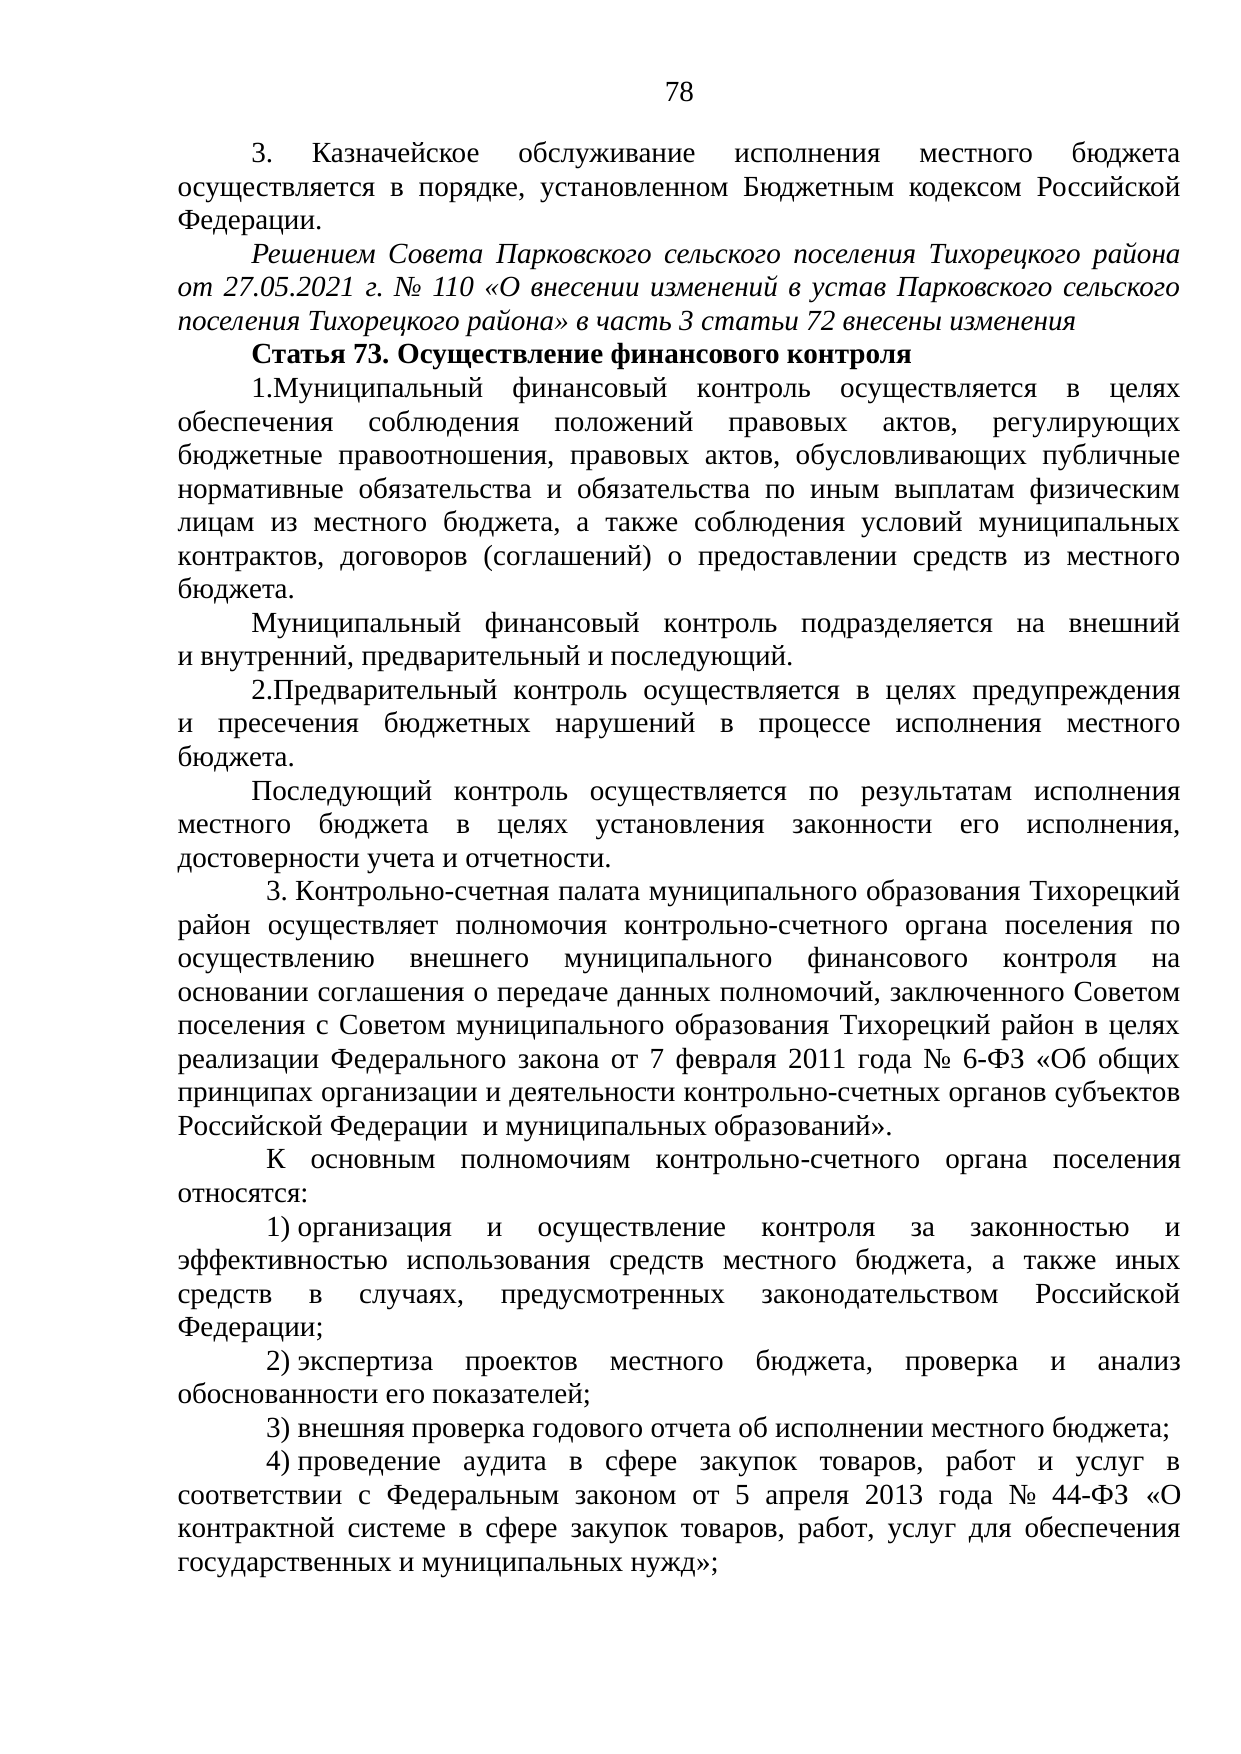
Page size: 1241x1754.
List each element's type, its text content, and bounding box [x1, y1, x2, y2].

text Решением Совета Парковского сельского поселения Тихорецкого района от 27.05.2021 г. № 110 «О внесении изменений в устав Парковского сельского поселения Тихорецкого района» в часть 3 статьи 72 внесены изменения [177, 236, 1181, 337]
text Статья 73. Осуществление финансового контроля [177, 337, 1181, 370]
text 3. Контрольно-счетная палата муниципального образования Тихорецкий район осуществляет полномочия контрольно-счетного органа поселения по осуществлению внешнего муниципального финансового контроля на основании соглашения о передаче данных полномочий, заключенного Советом поселения с Советом муниципального образования Тихорецкий район в целях реализации Федерального закона от 7 февраля 2011 года № 6-ФЗ «Об общих принципах организации и деятельности контрольно-счетных органов субъектов Российской Федерации и муниципальных образований». [177, 873, 1181, 1142]
text 2) экспертиза проектов местного бюджета, проверка и анализ обоснованности его показателей; [177, 1343, 1181, 1410]
text 3. Казначейское обслуживание исполнения местного бюджета осуществляется в порядке, установленном Бюджетным кодексом Российской Федерации. [177, 135, 1181, 236]
text Муниципальный финансовый контроль подразделяется на внешний и внутренний, предварительный и последующий. [177, 605, 1181, 672]
text 1.Муниципальный финансовый контроль осуществляется в целях обеспечения соблюдения положений правовых актов, регулирующих бюджетные правоотношения, правовых актов, обусловливающих публичные нормативные обязательства и обязательства по иным выплатам физическим лицам из местного бюджета, а также соблюдения условий муниципальных контрактов, договоров (соглашений) о предоставлении средств из местного бюджета. [177, 370, 1181, 605]
text 1) организация и осуществление контроля за законностью и эффективностью использования средств местного бюджета, а также иных средств в случаях, предусмотренных законодательством Российской Федерации; [177, 1209, 1181, 1343]
text Последующий контроль осуществляется по результатам исполнения местного бюджета в целях установления законности его исполнения, достоверности учета и отчетности. [177, 773, 1181, 873]
text 3) внешняя проверка годового отчета об исполнении местного бюджета; [177, 1410, 1181, 1443]
text 2.Предварительный контроль осуществляется в целях предупреждения и пресечения бюджетных нарушений в процессе исполнения местного бюджета. [177, 672, 1181, 773]
text К основным полномочиям контрольно-счетного органа поселения относятся: [177, 1142, 1181, 1209]
text 4) проведение аудита в сфере закупок товаров, работ и услуг в соответствии с Федеральным законом от 5 апреля 2013 года № 44-ФЗ «О контрактной системе в сфере закупок товаров, работ, услуг для обеспечения государственных и муниципальных нужд»; [177, 1443, 1181, 1578]
